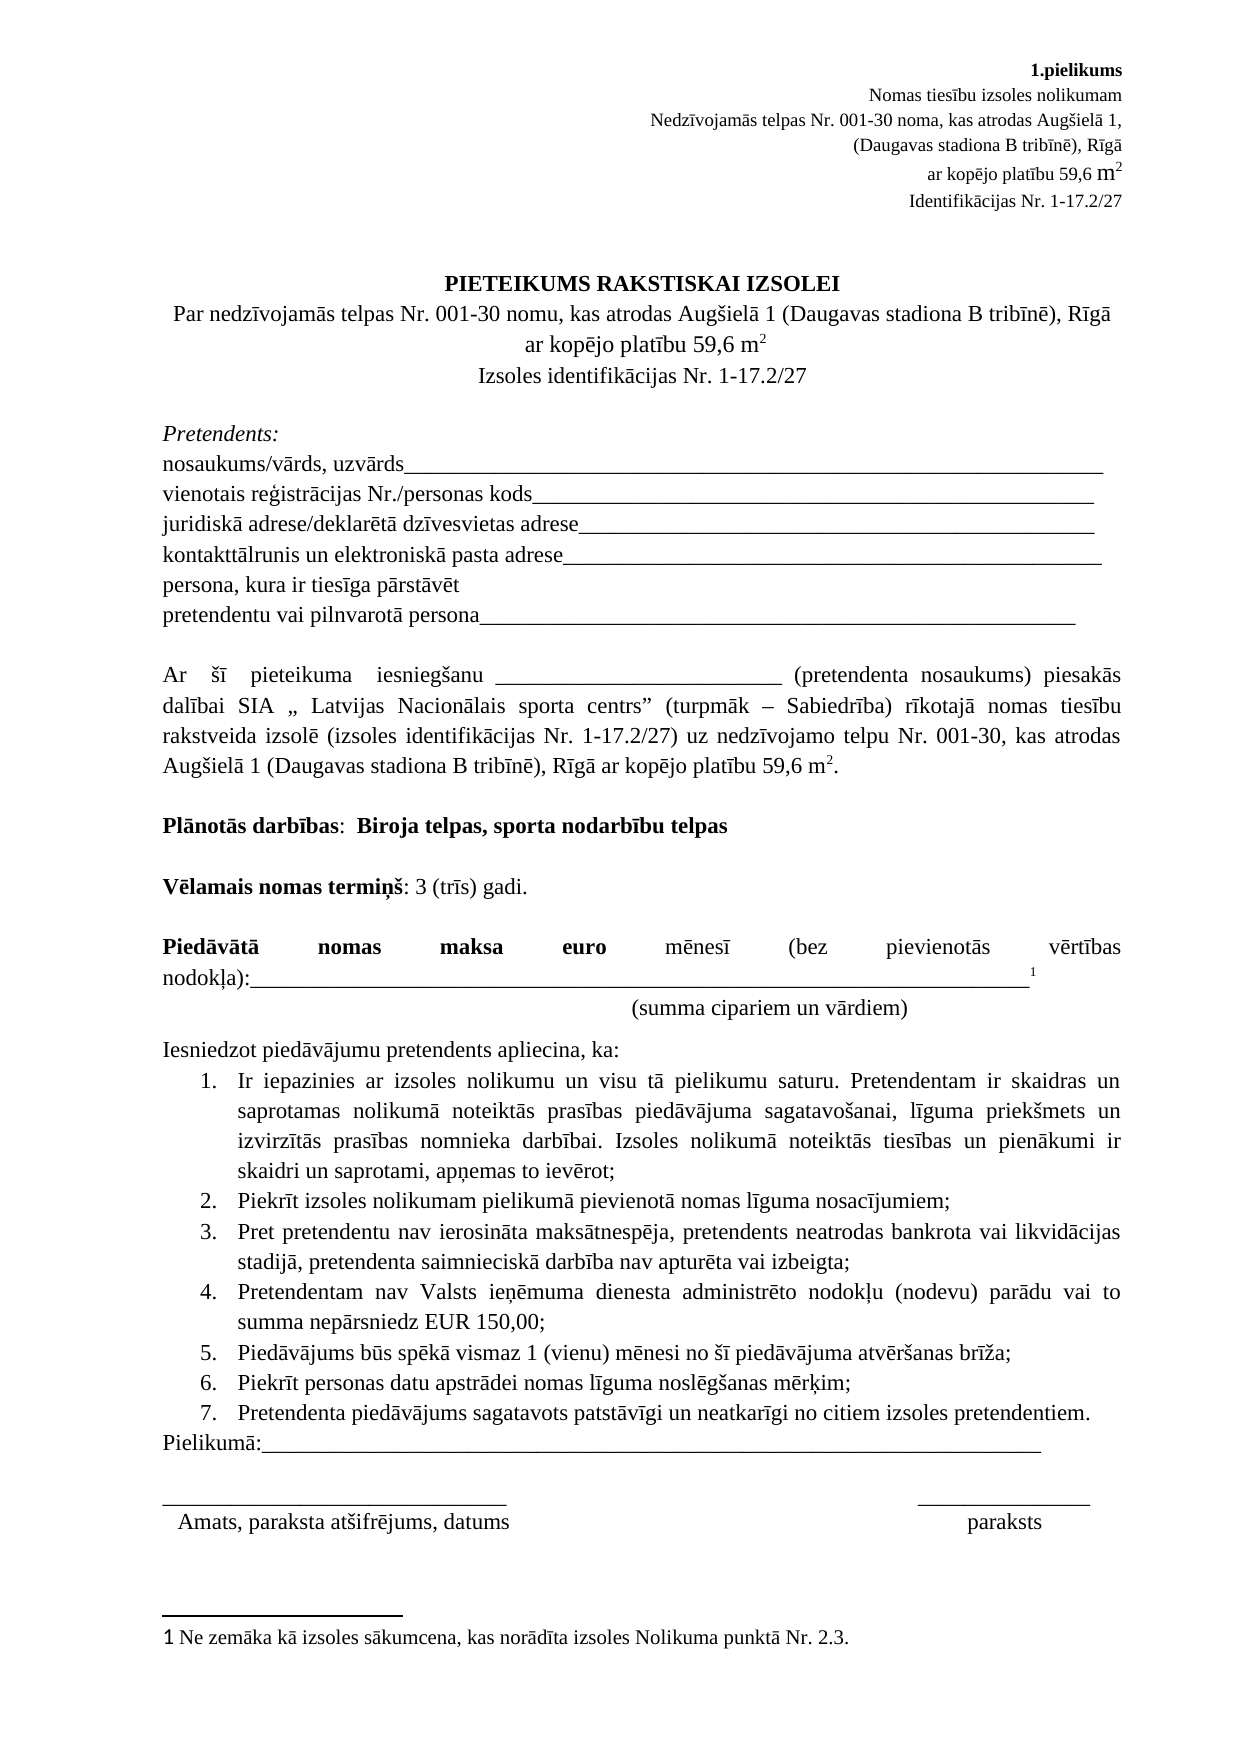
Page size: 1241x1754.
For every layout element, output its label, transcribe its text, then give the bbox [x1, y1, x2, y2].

text vienotais reģistrācijas Nr./personas kods_________________________________________________ [162, 480, 1122, 507]
text kontakttālrunis un elektroniskā pasta adrese_______________________________________________ [162, 541, 1122, 567]
text nosaukums/vārds, uzvārds_____________________________________________________________ [162, 450, 1122, 476]
text Iesniedzot piedāvājumu pretendents apliecina, ka: [162, 1036, 1122, 1063]
list Ir iepazinies ar izsoles nolikumu un visu tā pielikumu saturu. Pretendentam ir skaidras un saprotamas nolikumā noteiktās prasības piedāvājuma sagatavošanai, līguma priekšmets un izvirzītās prasības nomnieka darbībai. Izsoles nolikumā noteiktās tiesības un pienākumi ir skaidri un saprotami, apņemas to ievērot; [200, 1067, 1122, 1184]
list Piedāvājums būs spēkā vismaz 1 (vienu) mēnesi no šī piedāvājuma atvēršanas brīža; [200, 1338, 1122, 1365]
text Pielikumā:____________________________________________________________________ [162, 1429, 1122, 1456]
text PIETEIKUMS RAKSTISKAI IZSOLEI [162, 270, 1122, 296]
list Pret pretendentu nav ierosināta maksātnespēja, pretendents neatrodas bankrota vai likvidācijas stadijā, pretendenta saimnieciskā darbība nav apturēta vai izbeigta; [200, 1218, 1122, 1274]
text 1.pielikums [162, 59, 1122, 81]
text Ar šī pieteikuma iesniegšanu _________________________ (pretendenta nosaukums) piesakās dalībai SIA „ Latvijas Nacionālais sporta centrs” (turpmāk – Sabiedrība) rīkotajā nomas tiesību rakstveida izsolē (izsoles identifikācijas Nr. 1-17.2/27) uz nedzīvojamo telpu Nr. 001-30, kas atrodas Augšielā 1 (Daugavas stadiona B tribīnē), Rīgā ar kopējo platību 59,6 m2. [162, 661, 1122, 778]
list Piekrīt izsoles nolikumam pielikumā pievienotā nomas līguma nosacījumiem; [200, 1187, 1122, 1214]
text ar kopējo platību 59,6 m2 [162, 158, 1122, 186]
text Izsoles identifikācijas Nr. 1-17.2/27 [162, 362, 1122, 388]
text Par nedzīvojamās telpas Nr. 001-30 nomu, kas atrodas Augšielā 1 (Daugavas stadiona B tribīnē), Rīgā [162, 300, 1122, 326]
text Nedzīvojamās telpas Nr. 001-30 noma, kas atrodas Augšielā 1, [162, 109, 1122, 130]
text pretendentu vai pilnvarotā persona____________________________________________________ [162, 601, 1122, 627]
text Plānotās darbības: Biroja telpas, sporta nodarbību telpas [162, 812, 1122, 839]
list Piekrīt personas datu apstrādei nomas līguma noslēgšanas mērķim; [200, 1369, 1122, 1395]
text ar kopējo platību 59,6 m2 [162, 330, 1122, 358]
text Nomas tiesību izsoles nolikumam [162, 84, 1122, 105]
text Pretendents: [162, 420, 1122, 446]
text persona, kura ir tiesīga pārstāvēt [162, 571, 1122, 597]
text (summa cipariem un vārdiem) [162, 994, 1122, 1020]
list Pretendenta piedāvājums sagatavots patstāvīgi un neatkarīgi no citiem izsoles pretendentiem. [200, 1399, 1122, 1425]
text Vēlamais nomas termiņš: 3 (trīs) gadi. [162, 873, 1122, 899]
text (Daugavas stadiona B tribīnē), Rīgā [162, 133, 1122, 155]
text juridiskā adrese/deklarētā dzīvesvietas adrese_____________________________________________ [162, 510, 1122, 537]
list Pretendentam nav Valsts ieņēmuma dienesta administrēto nodokļu (nodevu) parādu vai to summa nepārsniedz EUR 150,00; [200, 1278, 1122, 1335]
text Piedāvātā nomas maksa euro mēnesī (bez pievienotās vērtības nodokļa):____________________________________________________________________ [162, 933, 1122, 990]
text ______________________________ _______________ [162, 1482, 1122, 1508]
text Amats, paraksta atšifrējums, datums paraksts [177, 1508, 1122, 1534]
text Identifikācijas Nr. 1-17.2/27 [162, 190, 1122, 211]
